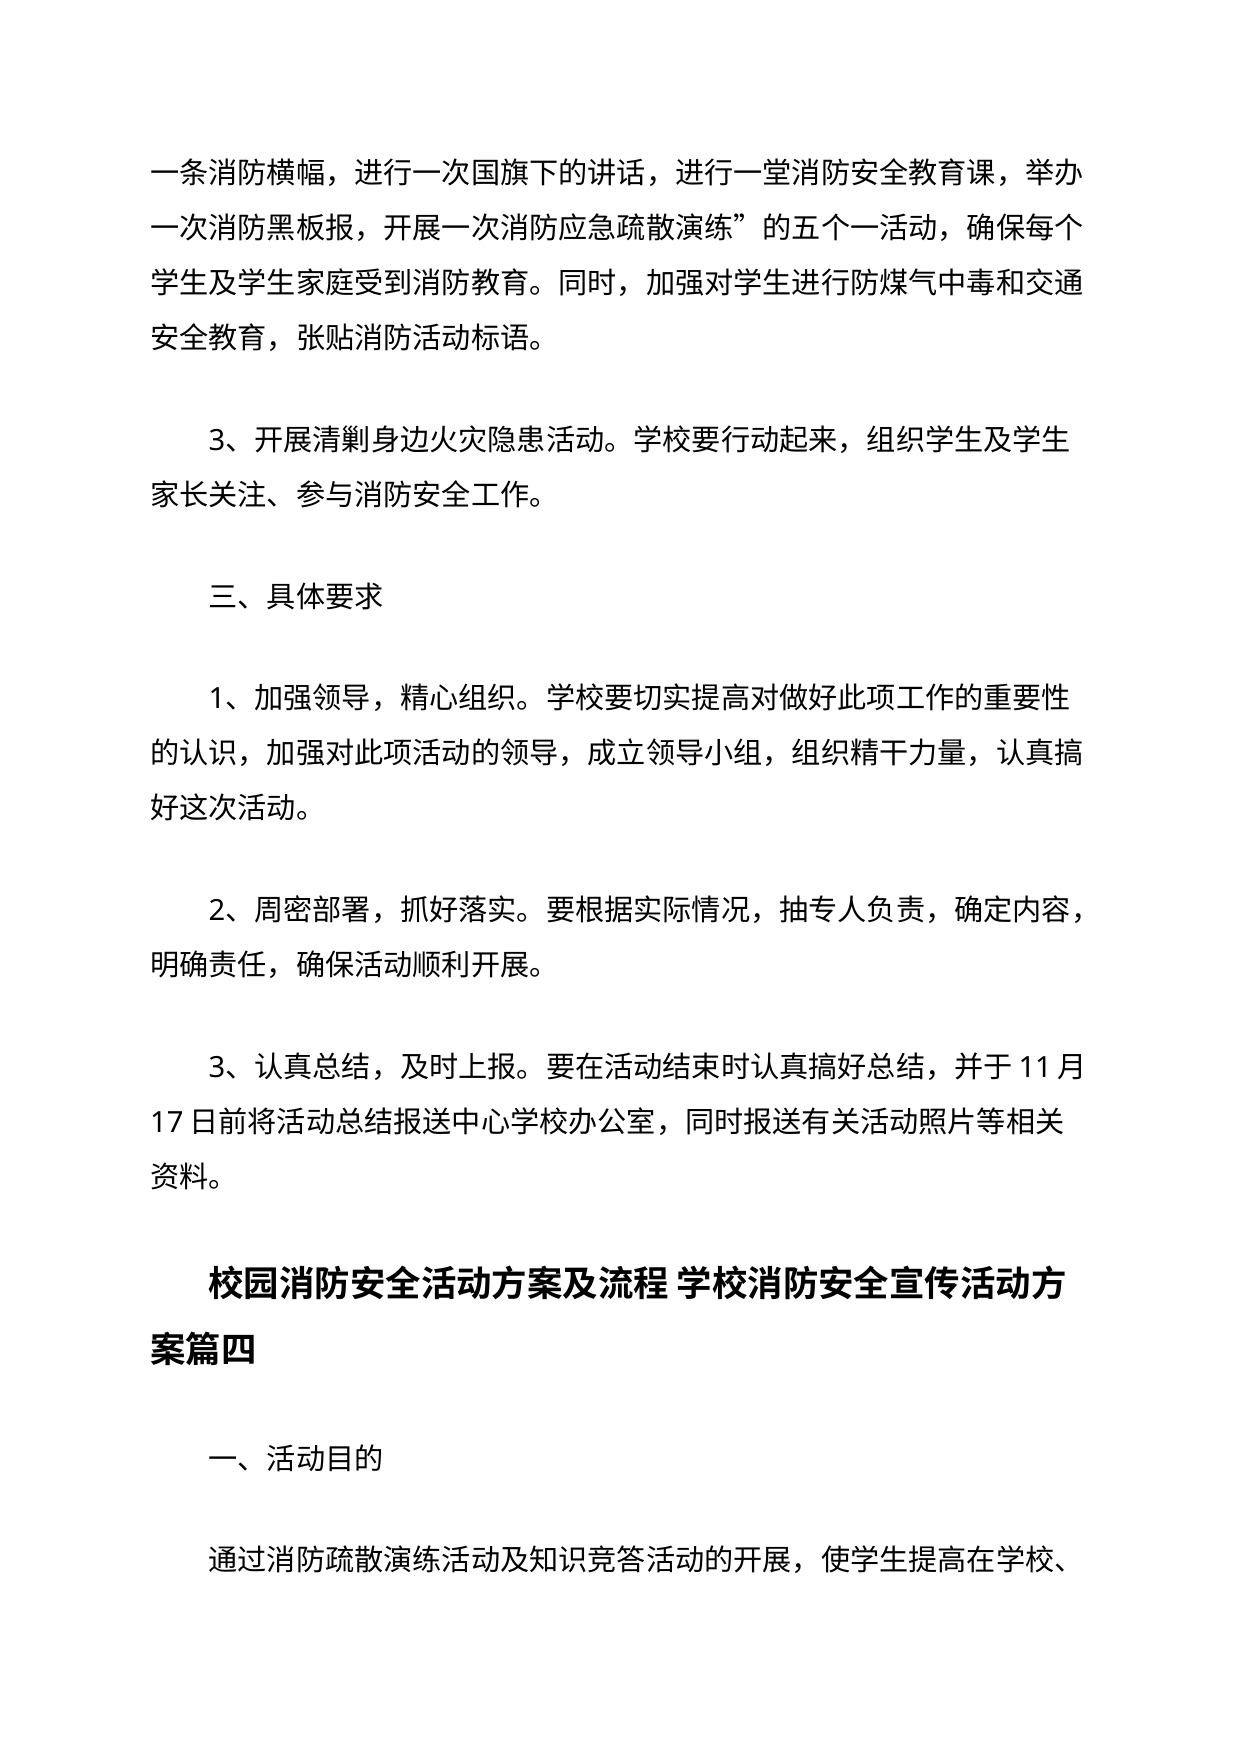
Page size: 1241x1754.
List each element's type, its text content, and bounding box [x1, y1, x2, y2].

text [150, 1537, 1090, 1579]
text 三、具体要求 [150, 573, 1090, 616]
text 2、周密部署，抓好落实。要根据实际情况，抽专人负责，确定内容，明确责任，确保活动顺利开展。 [150, 887, 1090, 984]
text 一、活动目的 [150, 1435, 1090, 1477]
text 3、认真总结，及时上报。要在活动结束时认真搞好总结，并于11月17日前将活动总结报送中心学校办公室，同时报送有关活动照片等相关资料。 [150, 1043, 1090, 1196]
text 3、开展清剿身边火灾隐患活动。学校要行动起来，组织学生及学生家长关注、参与消防安全工作。 [150, 416, 1090, 514]
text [150, 150, 1090, 357]
text 校园消防安全活动方案及流程 学校消防安全宣传活动方案篇四 [150, 1255, 1090, 1373]
text 1、加强领导，精心组织。学校要切实提高对做好此项工作的重要性的认识，加强对此项活动的领导，成立领导小组，组织精干力量，认真搞好这次活动。 [150, 675, 1090, 827]
